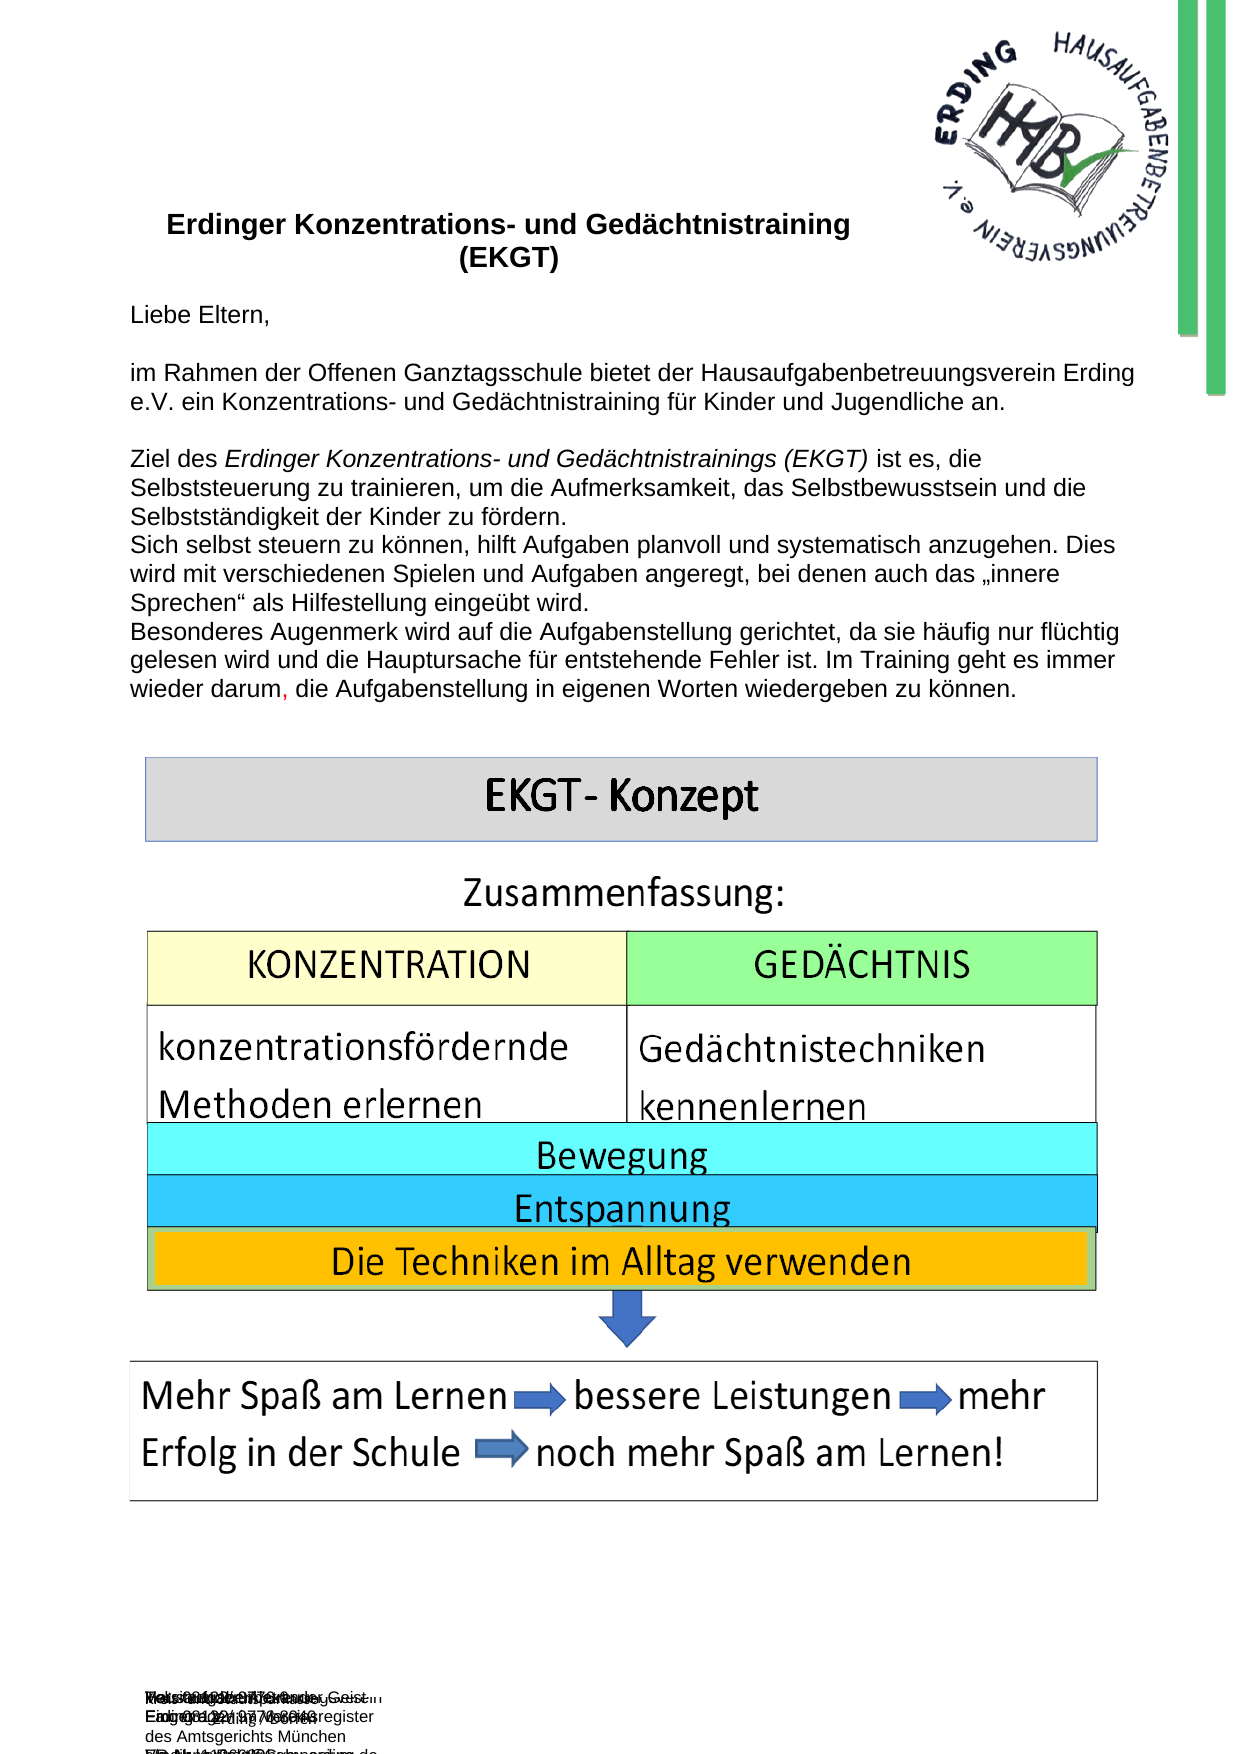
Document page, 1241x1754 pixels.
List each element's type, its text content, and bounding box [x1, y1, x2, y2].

picture [129, 757, 1175, 1503]
text Liebe Eltern, [130, 300, 1137, 329]
text Besonderes Augenmerk wird auf die Aufgabenstellung gerichtet, da sie häufig nur flüchtig gelesen wird und die Hauptursache für entstehende Fehler ist. Im Training geht es immer wieder darum, die Aufgabenstellung in eigenen Worten wiedergeben zu können. [130, 616, 1137, 757]
picture [906, 18, 1178, 287]
text Erdinger Konzentrations- und Gedächtnistraining (EKGT) [130, 207, 1137, 274]
text Sich selbst steuern zu können, hilft Aufgaben planvoll und systematisch anzugehen. Dies wird mit verschiedenen Spielen und Aufgaben angeregt, bei denen auch das „innere Sprechen“ als Hilfestellung eingeübt wird. [130, 530, 1137, 616]
text Ziel des Erdinger Konzentrations- und Gedächtnistrainings (EKGT) ist es, die Selbststeuerung zu trainieren, um die Aufmerksamkeit, das Selbstbewusstsein und die Selbstständigkeit der Kinder zu fördern. [130, 444, 1137, 530]
text im Rahmen der Offenen Ganztagsschule bietet der Hausaufgabenbetreuungsverein Erding e.V. ein Konzentrations- und Gedächtnistraining für Kinder und Jugendliche an. [130, 358, 1137, 415]
